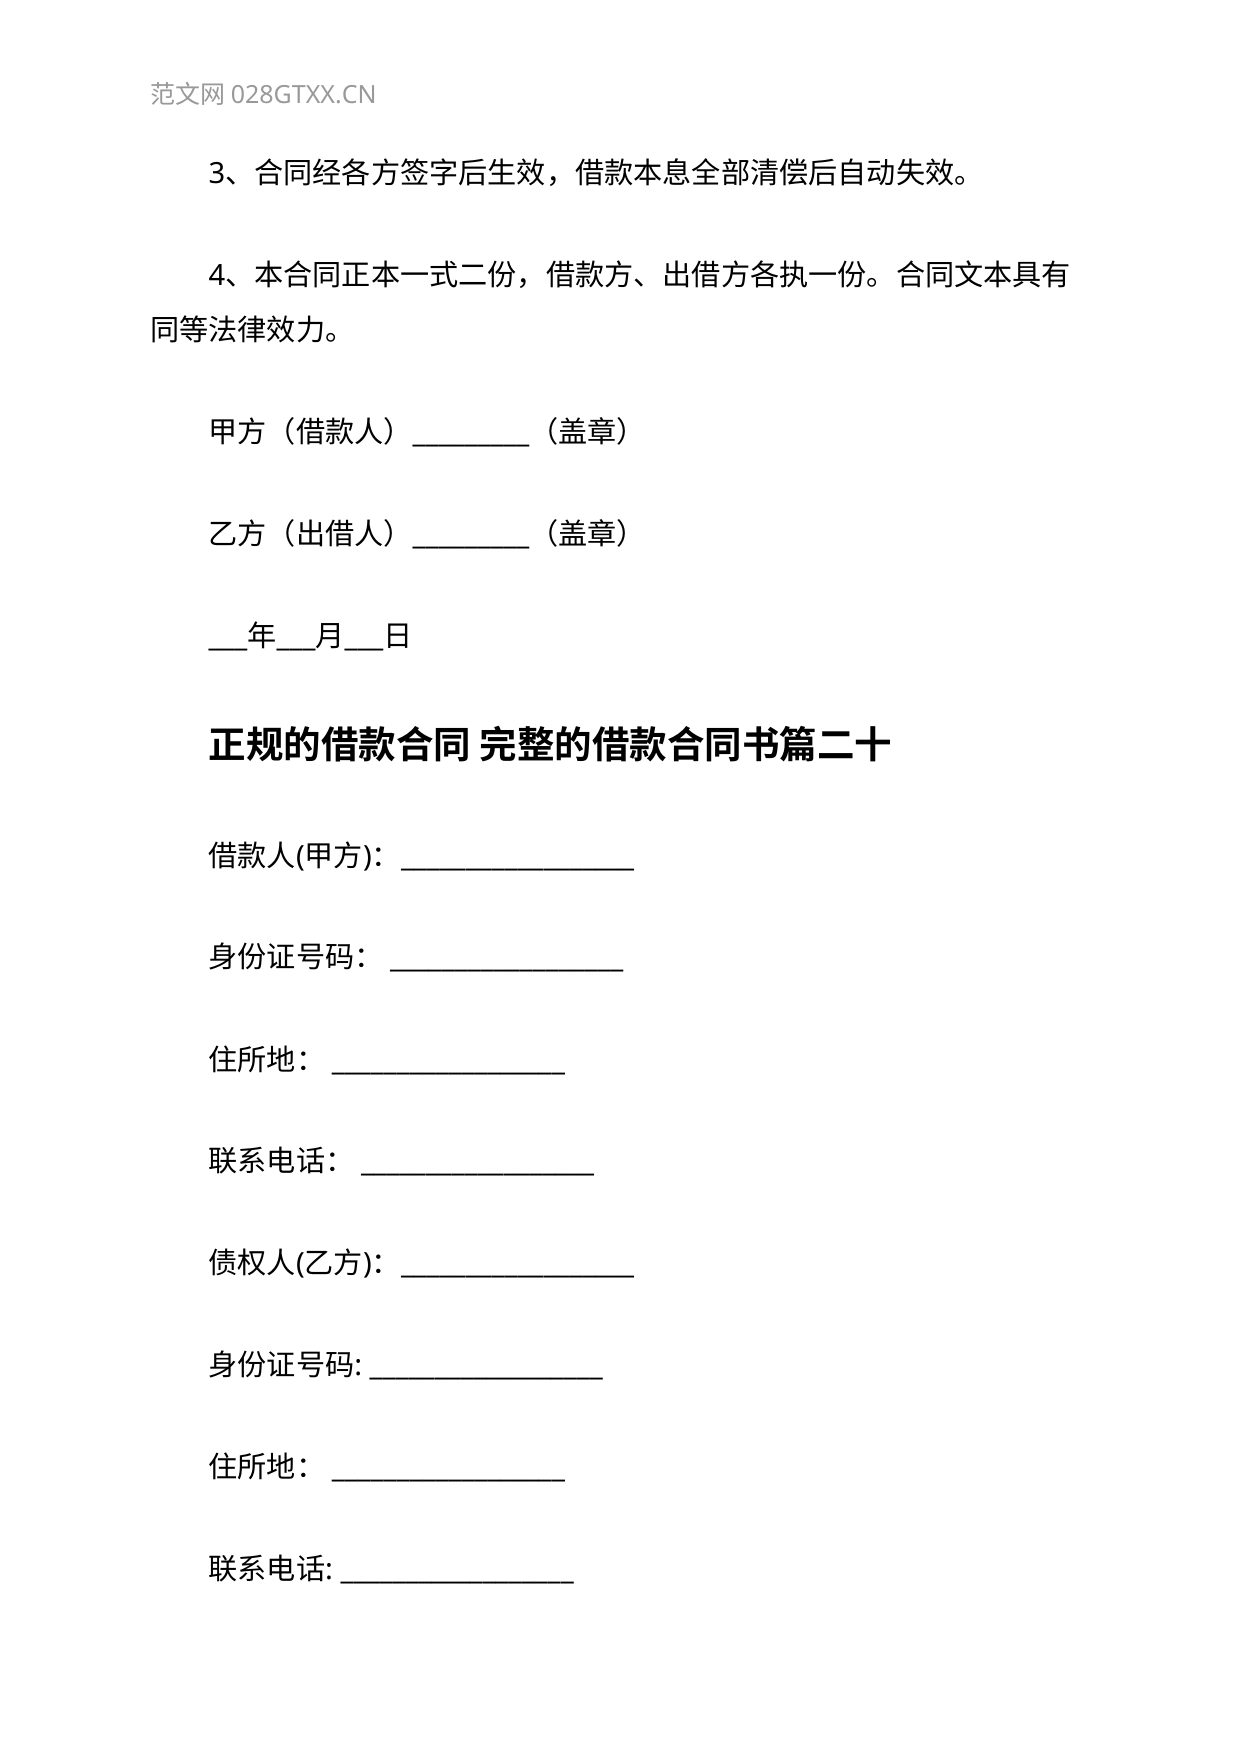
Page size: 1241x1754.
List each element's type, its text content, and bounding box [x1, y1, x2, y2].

text 4、本合同正本一式二份，借款方、出借方各执一份。合同文本具有同等法律效力。 [150, 252, 1090, 349]
text 借款人(甲方)：__________________ [150, 832, 1090, 874]
text 乙方（出借人）_________（盖章） [150, 511, 1090, 553]
text 住所地： __________________ [150, 1444, 1090, 1486]
text 债权人(乙方)：__________________ [150, 1240, 1090, 1282]
text ___年___月___日 [150, 613, 1090, 655]
text 联系电话: __________________ [150, 1546, 1090, 1588]
text 身份证号码: __________________ [150, 1342, 1090, 1384]
text 住所地： __________________ [150, 1036, 1090, 1078]
text 联系电话： __________________ [150, 1138, 1090, 1180]
text 甲方（借款人）_________（盖章） [150, 409, 1090, 451]
text 正规的借款合同 完整的借款合同书篇二十 [150, 715, 1090, 769]
text 身份证号码： __________________ [150, 934, 1090, 976]
text 3、合同经各方签字后生效，借款本息全部清偿后自动失效。 [150, 150, 1090, 192]
